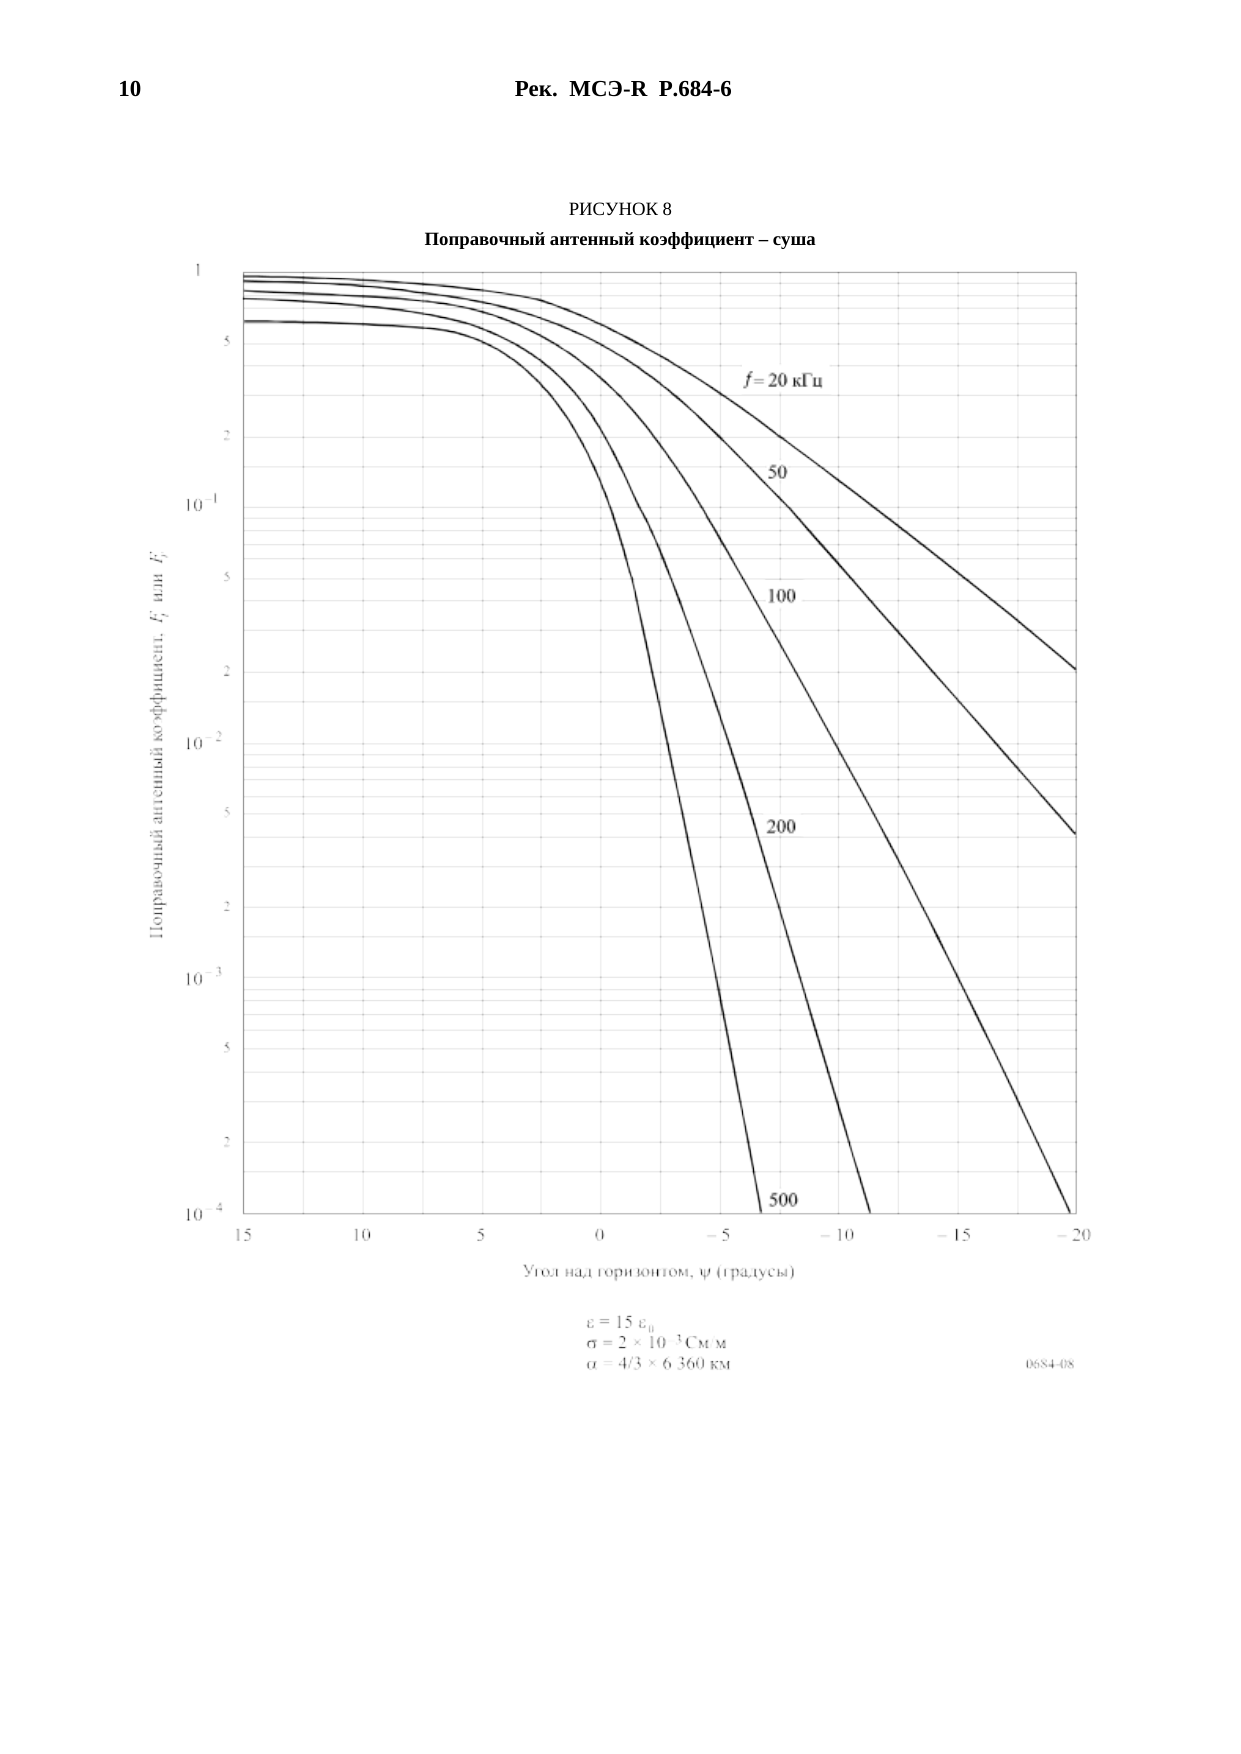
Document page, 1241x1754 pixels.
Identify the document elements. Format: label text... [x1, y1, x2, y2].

title Поправочный антенный коэффициент – суша [118, 228, 1122, 249]
text РИСУНОК 8 [118, 198, 1122, 219]
